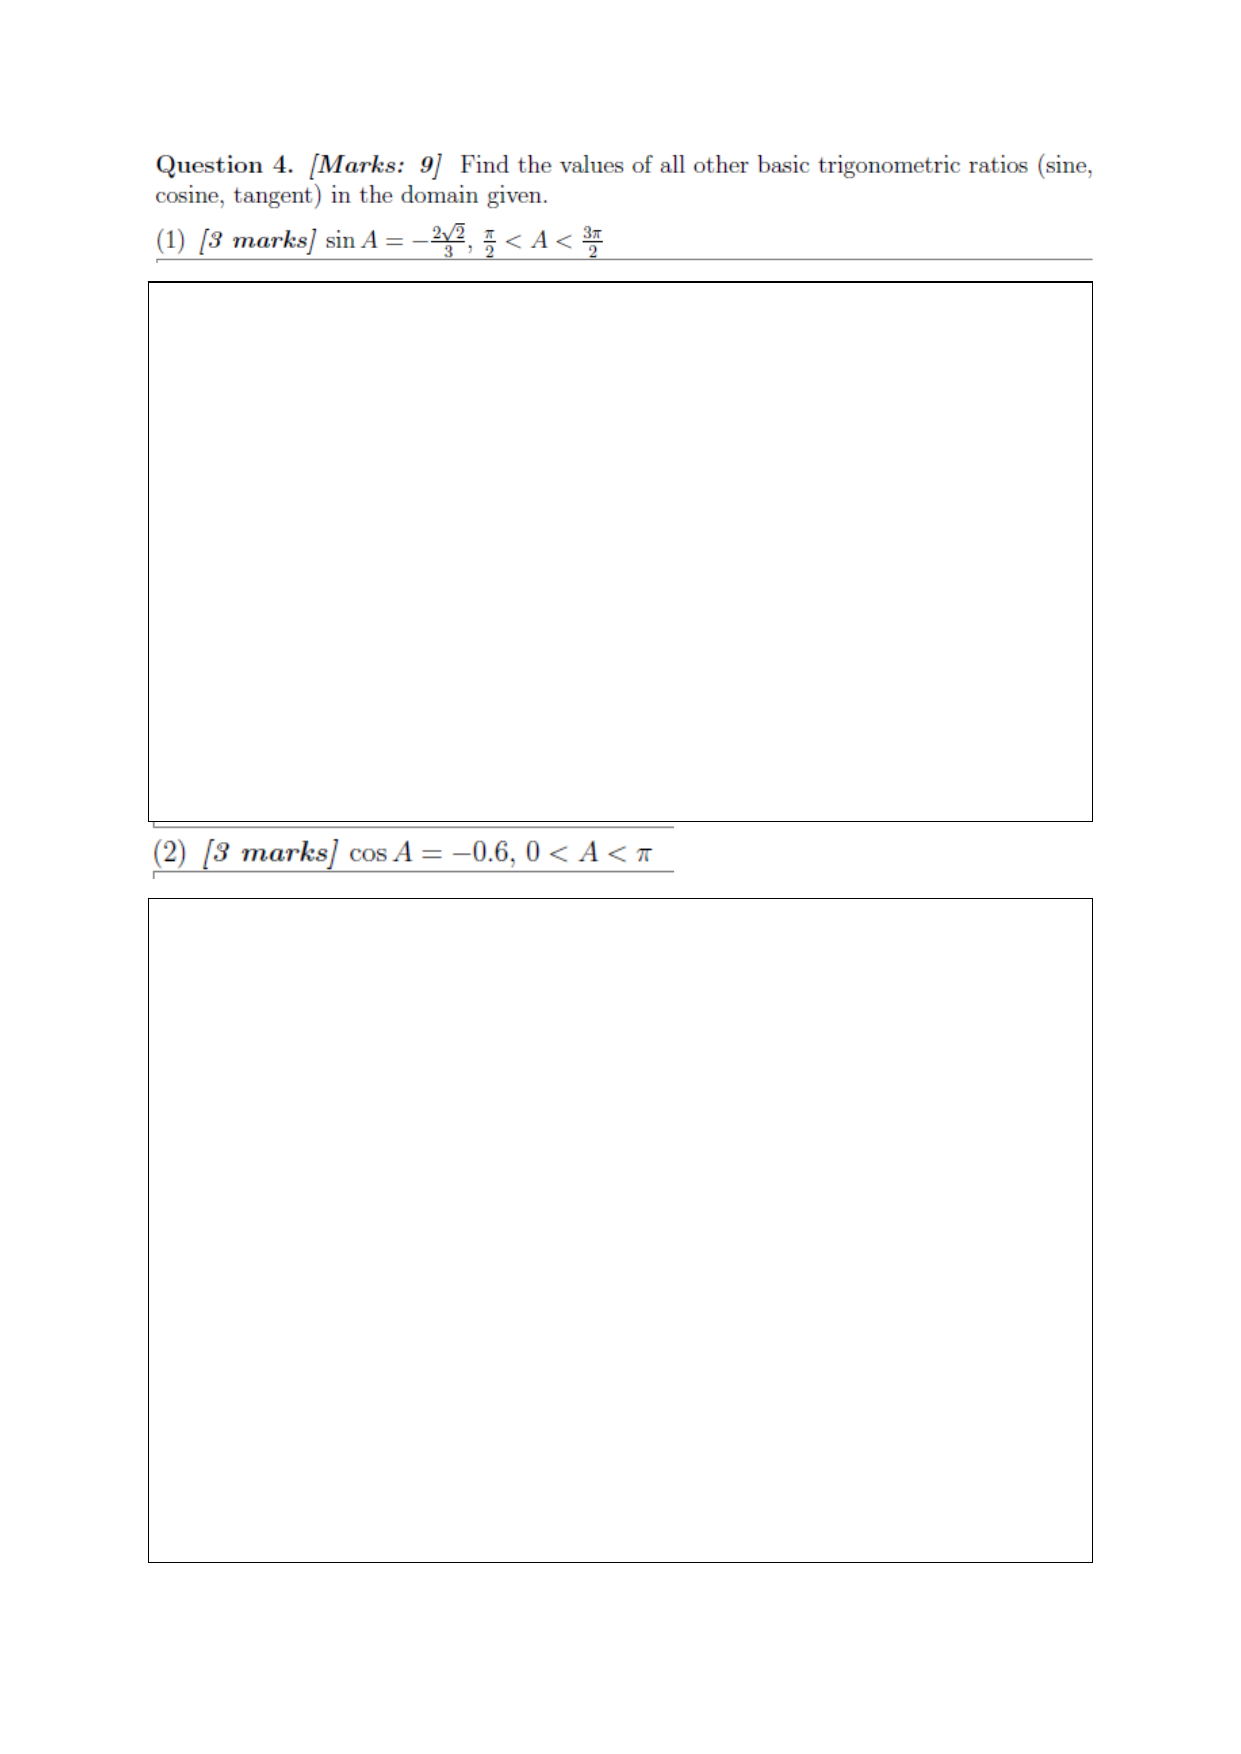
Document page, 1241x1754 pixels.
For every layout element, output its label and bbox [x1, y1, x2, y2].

picture [147, 147, 1093, 263]
picture [147, 822, 675, 879]
table_header [149, 899, 1092, 1562]
table_header [149, 283, 1092, 821]
